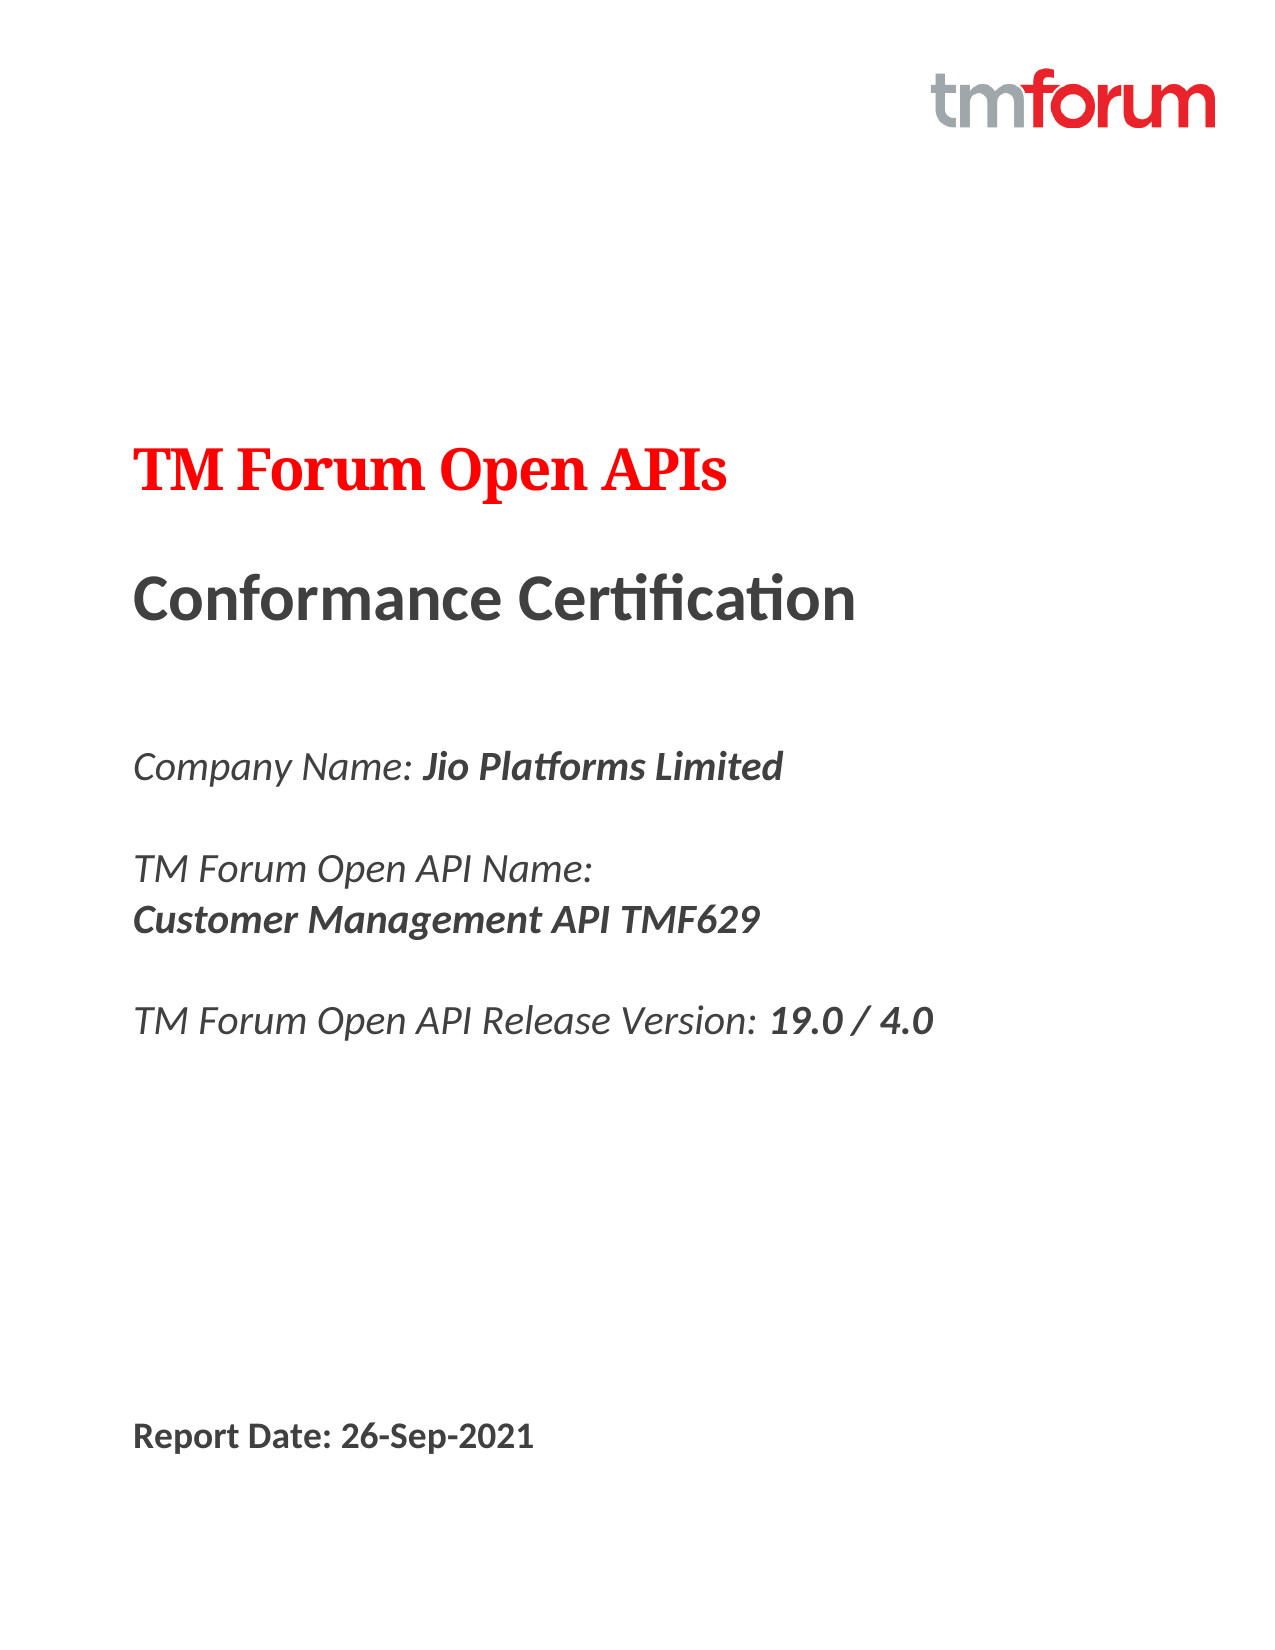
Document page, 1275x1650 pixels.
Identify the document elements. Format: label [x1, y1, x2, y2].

picture [930, 68, 1216, 128]
